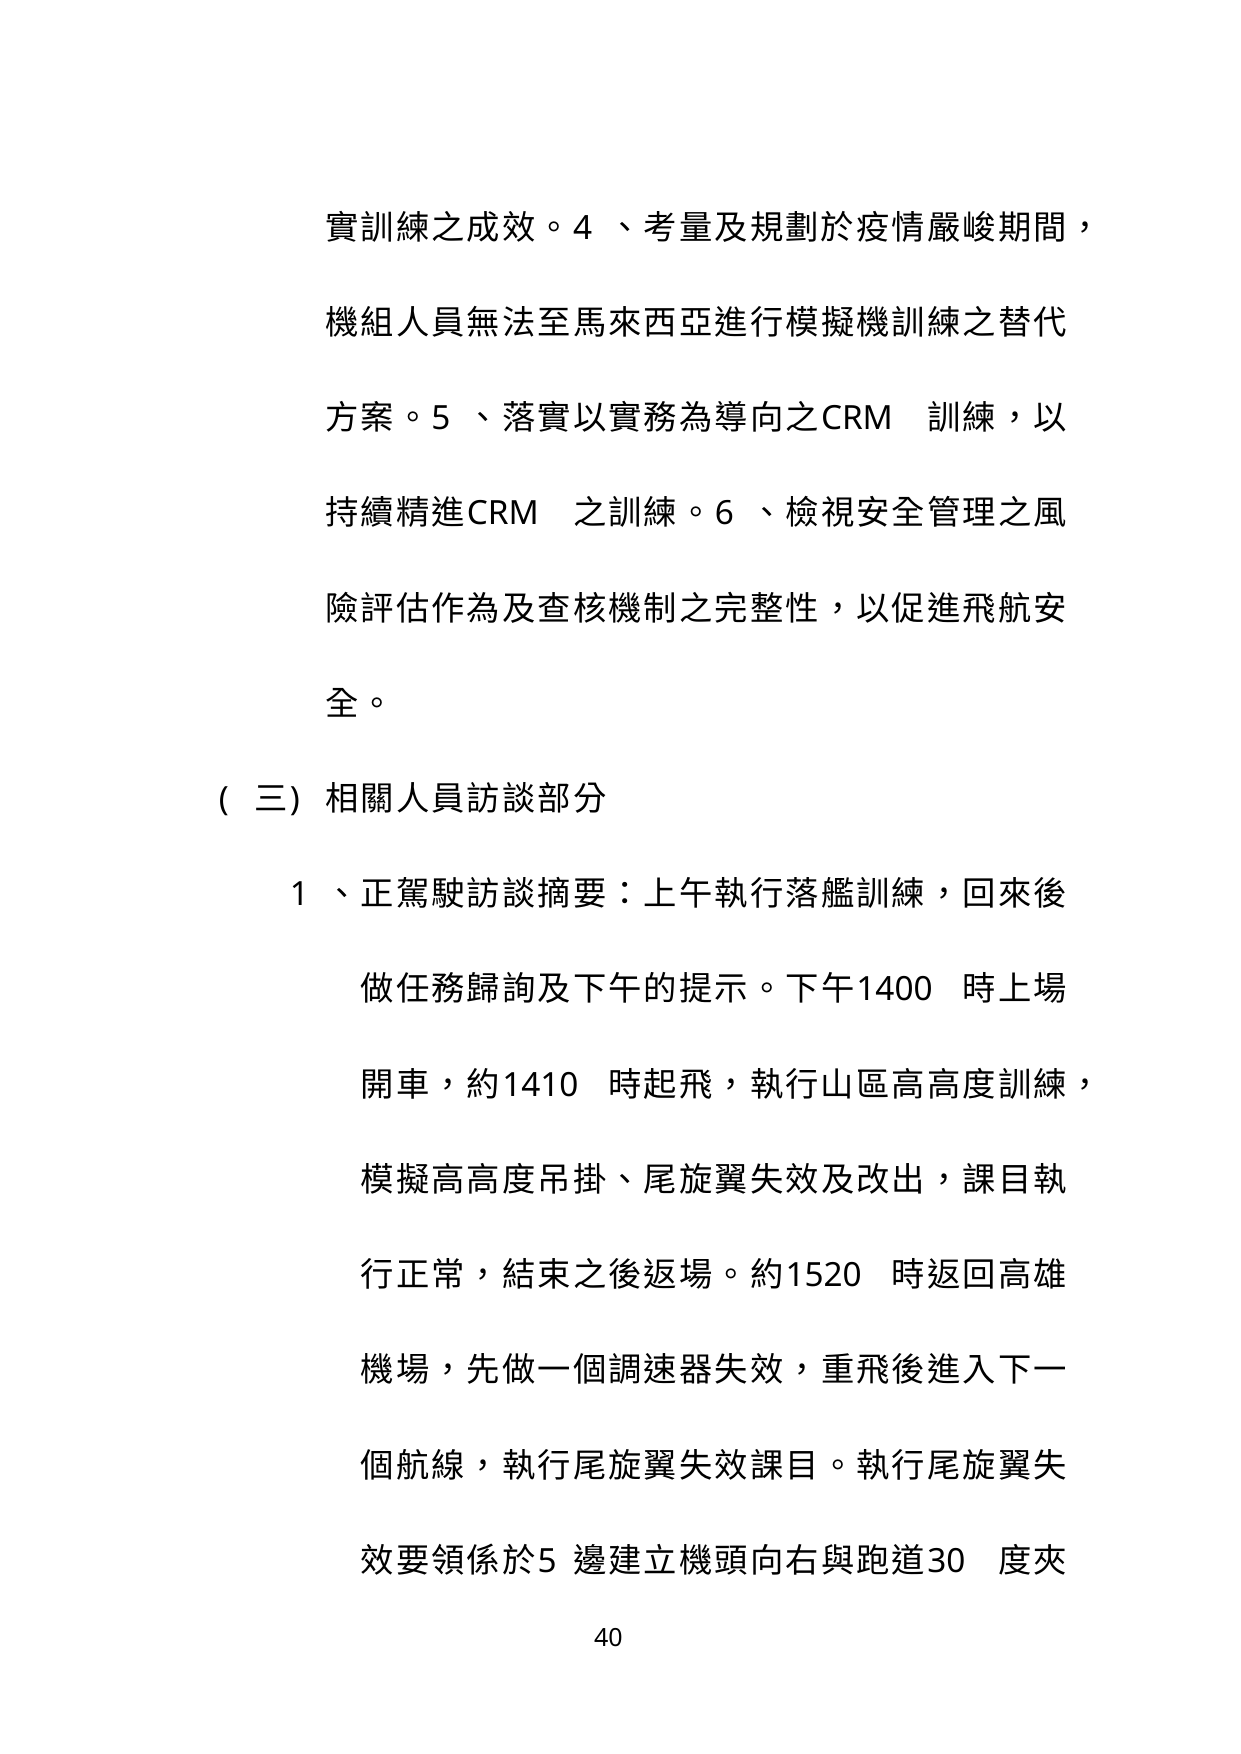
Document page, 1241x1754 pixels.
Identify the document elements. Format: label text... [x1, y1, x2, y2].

subtitle 相關人員訪談部分 [219, 748, 1069, 844]
